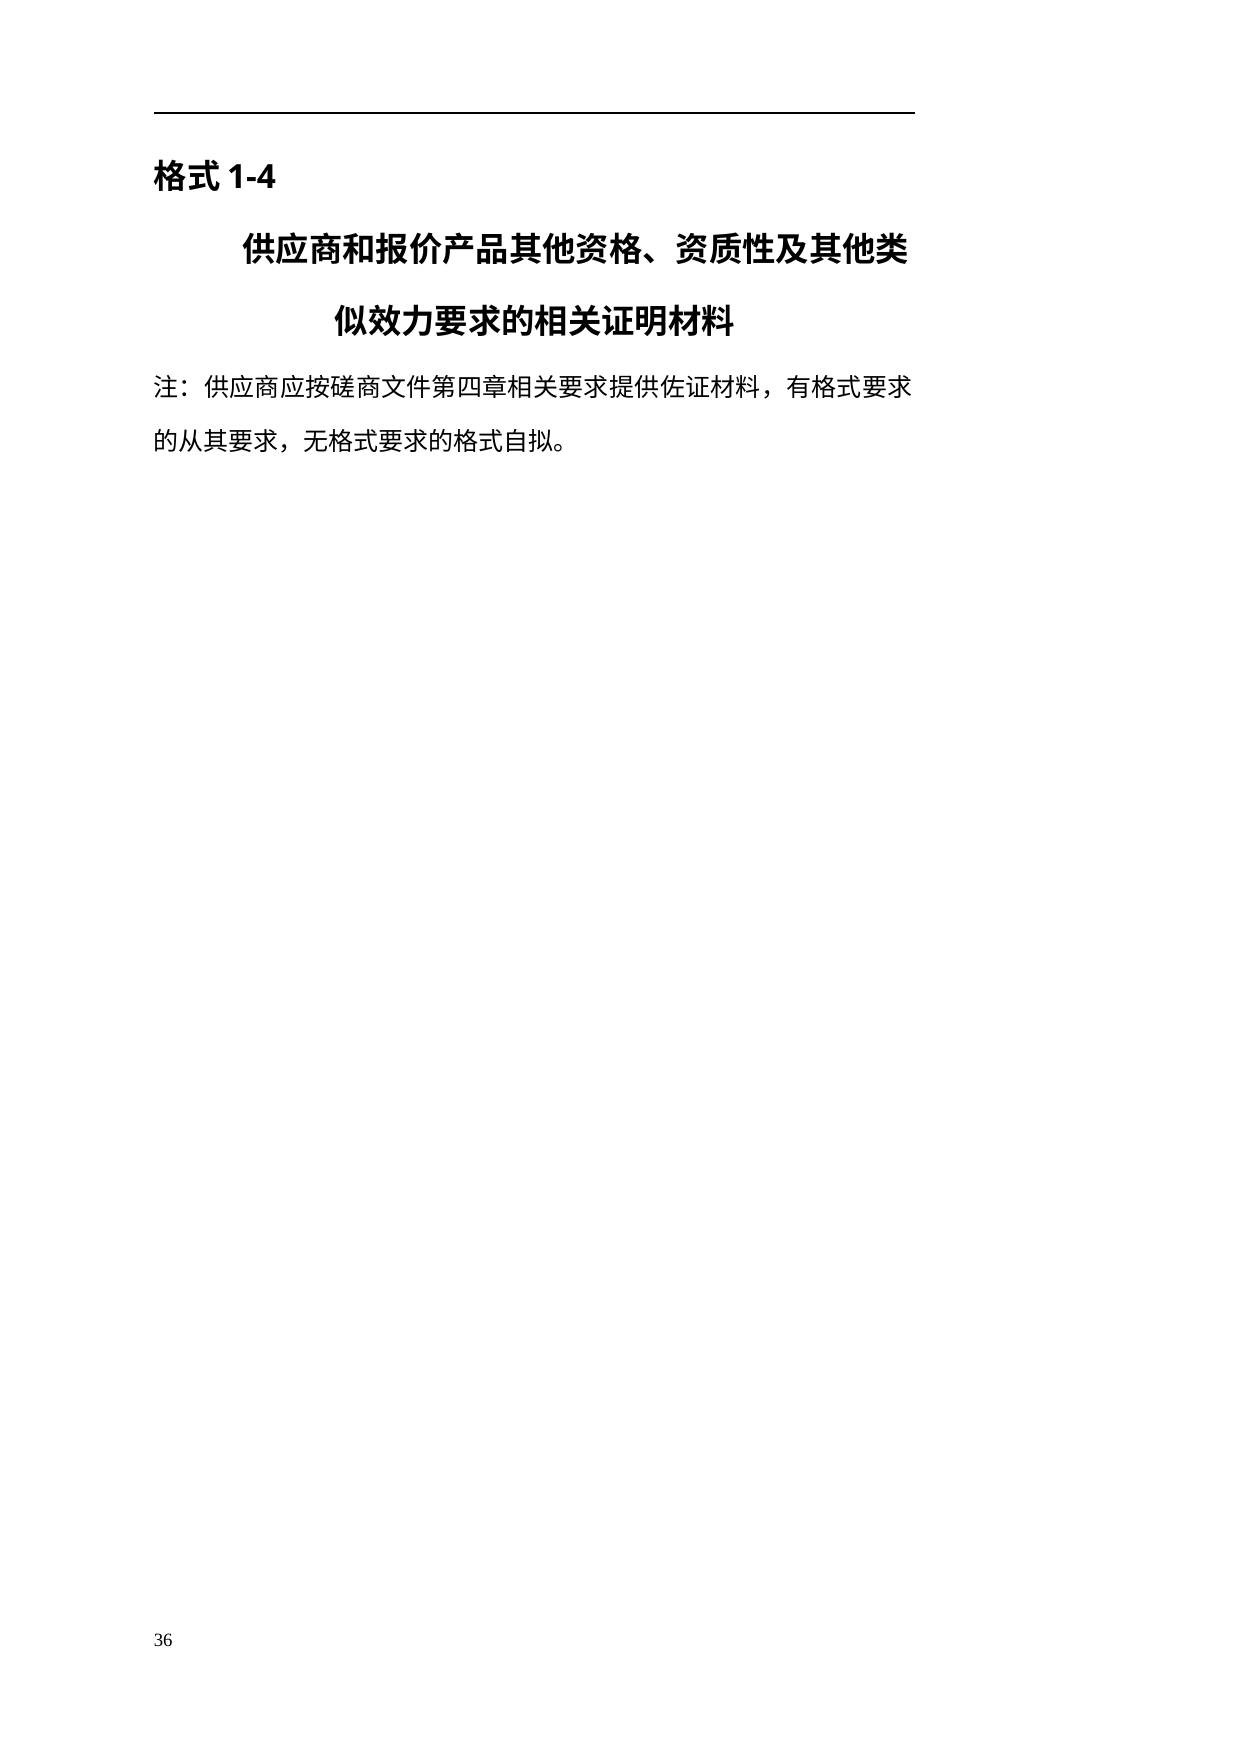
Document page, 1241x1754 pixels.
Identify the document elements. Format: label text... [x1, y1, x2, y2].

text 供应商和报价产品其他资格、资质性及其他类似效力要求的相关证明材料 [153, 223, 915, 343]
text 注：供应商应按磋商文件第四章相关要求提供佐证材料，有格式要求的从其要求，无格式要求的格式自拟。 [153, 367, 915, 458]
text 格式1-4 [153, 150, 915, 198]
